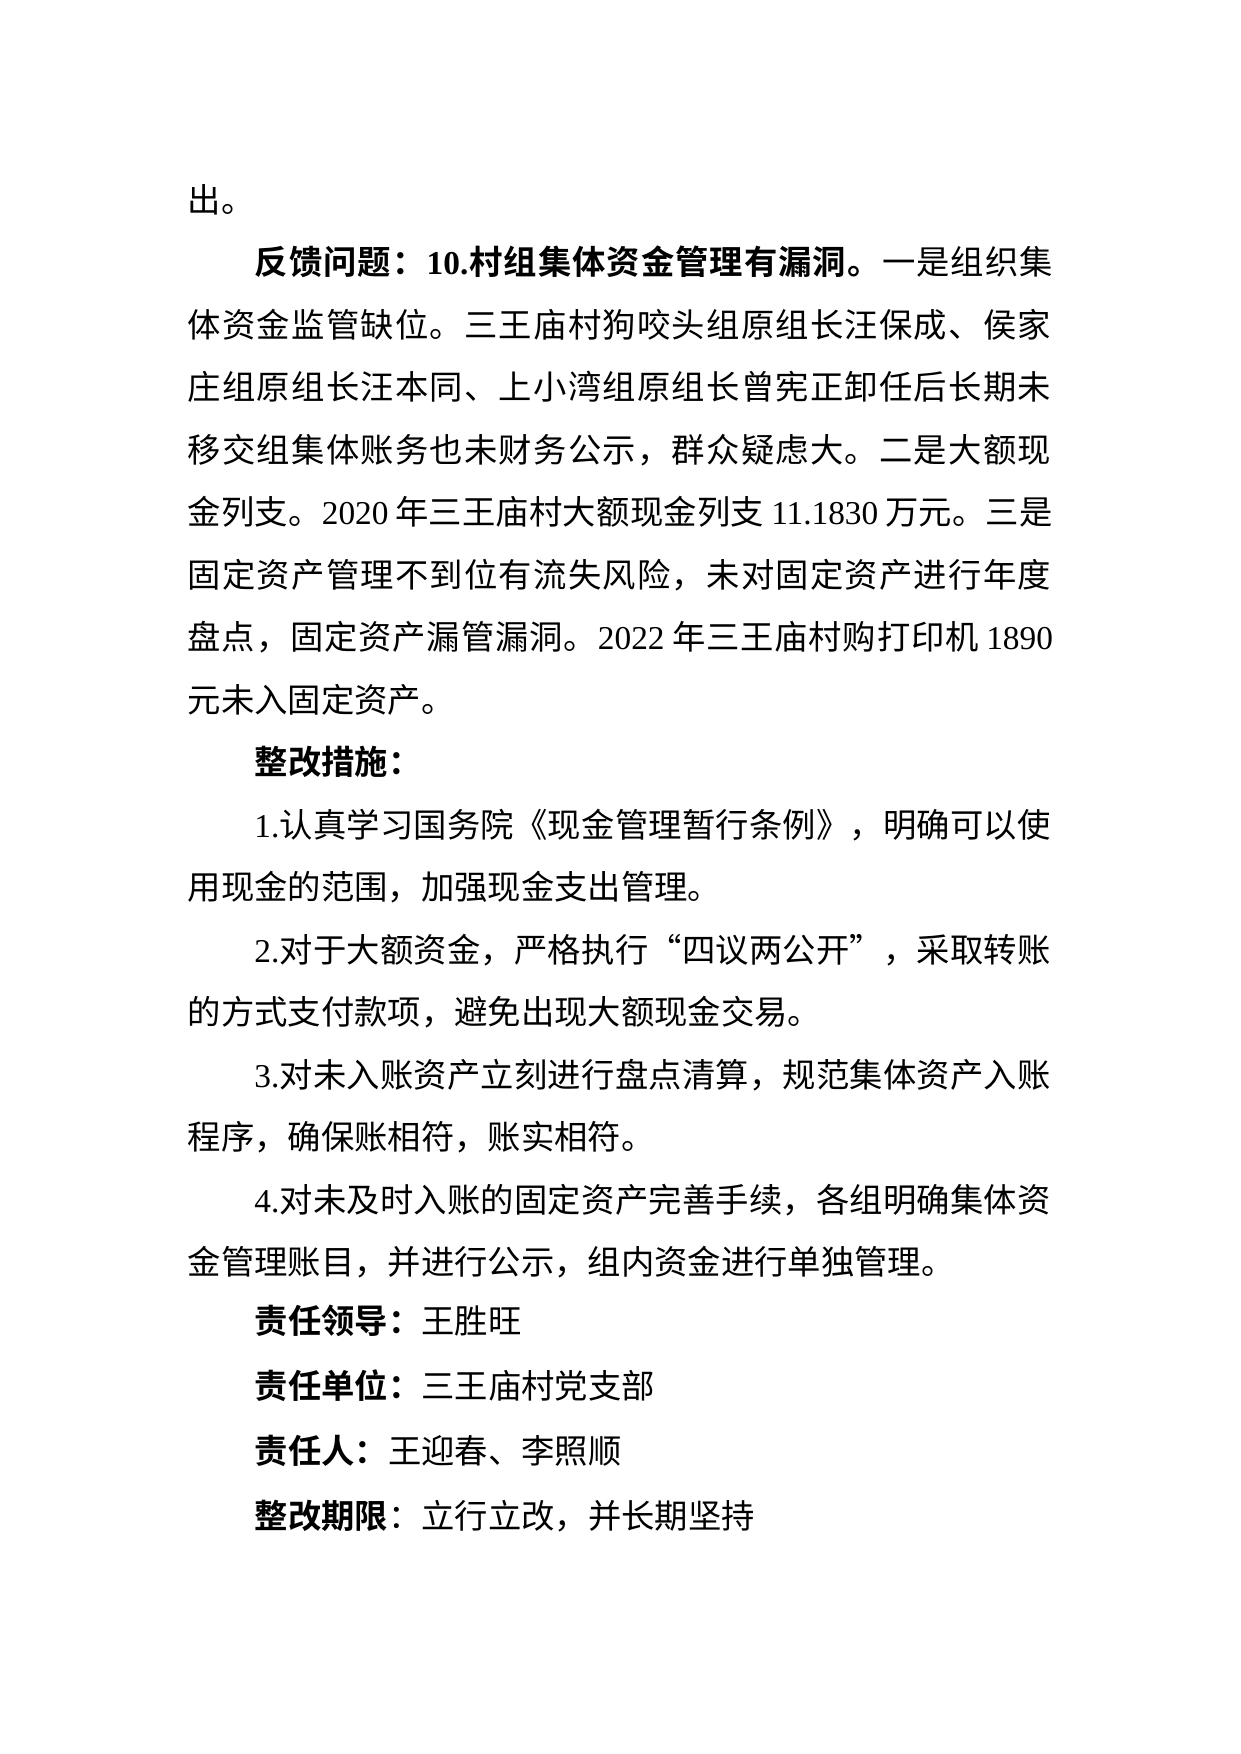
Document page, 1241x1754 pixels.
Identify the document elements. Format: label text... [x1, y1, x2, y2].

list 4.对未及时入账的固定资产完善手续，各组明确集体资金管理账目，并进行公示，组内资金进行单独管理。 [187, 1162, 1053, 1287]
text 责任人：王迎春、李照顺 [187, 1417, 1053, 1482]
list 2.对于大额资金，严格执行“四议两公开”，采取转账的方式支付款项，避免出现大额现金交易。 [187, 912, 1053, 1037]
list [187, 162, 1053, 224]
text 整改期限：立行立改，并长期坚持 [187, 1482, 1053, 1547]
list 1.认真学习国务院《现金管理暂行条例》，明确可以使用现金的范围，加强现金支出管理。 [187, 787, 1053, 912]
text 责任领导：王胜旺 [187, 1287, 1053, 1352]
text 责任单位：三王庙村党支部 [187, 1352, 1053, 1417]
list 反馈问题：10.村组集体资金管理有漏洞。一是组织集体资金监管缺位。三王庙村狗咬头组原组长汪保成、侯家庄组原组长汪本同、上小湾组原组长曾宪正卸任后长期未移交组集体账务也未财务公示，群众疑虑大。二是大额现金列支。2020年三王庙村大额现金列支11.1830万元。三是固定资产管理不到位有流失风险，未对固定资产进行年度盘点，固定资产漏管漏洞。2022年三王庙村购打印机1890元未入固定资产。 [187, 224, 1053, 724]
list 3.对未入账资产立刻进行盘点清算，规范集体资产入账程序，确保账相符，账实相符。 [187, 1037, 1053, 1162]
list 整改措施： [187, 724, 1053, 787]
